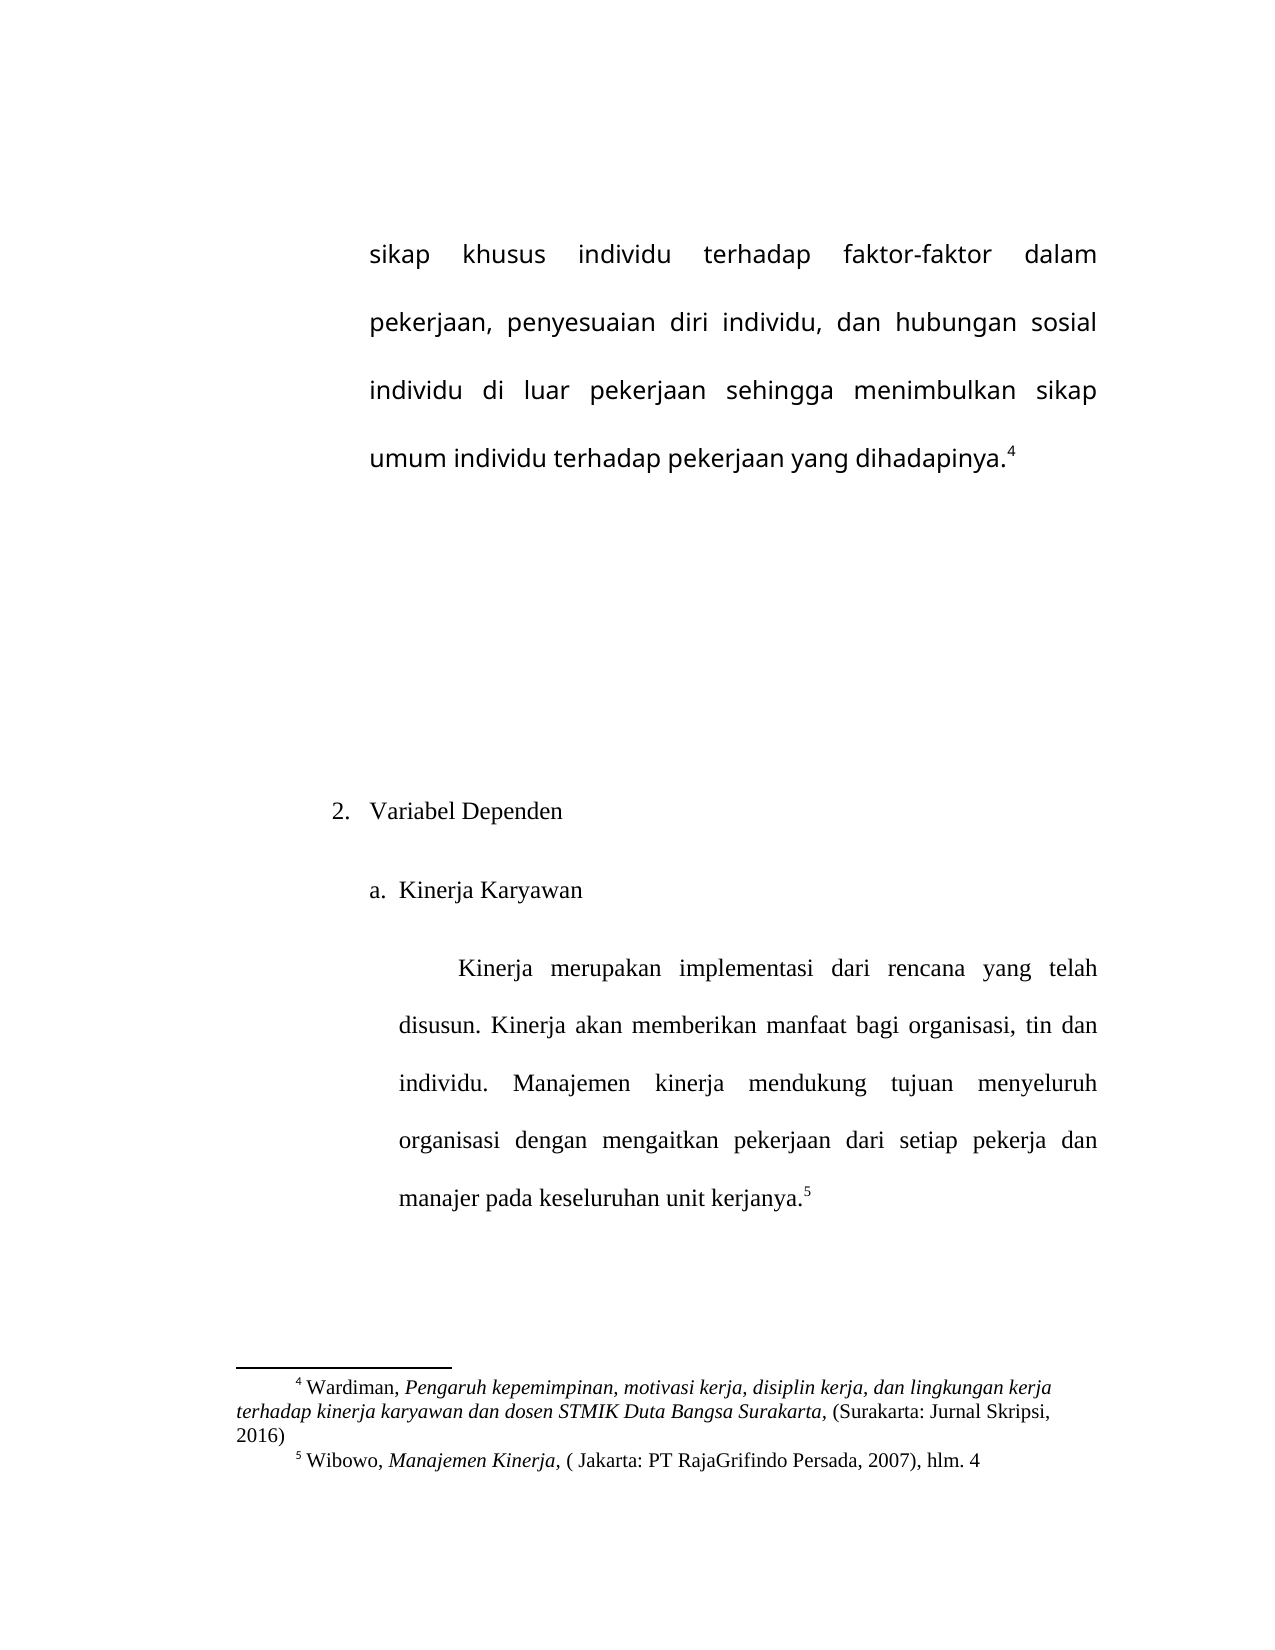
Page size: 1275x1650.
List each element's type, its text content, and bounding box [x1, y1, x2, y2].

text Kinerja merupakan implementasi dari rencana yang telah disusun. Kinerja akan memberikan manfaat bagi organisasi, tin dan individu. Manajemen kinerja mendukung tujuan menyeluruh organisasi dengan mengaitkan pekerjaan dari setiap pekerja dan manajer pada keseluruhan unit kerjanya. [399, 953, 1098, 1212]
list Kinerja Karyawan [369, 875, 1098, 903]
list Variabel Dependen [332, 796, 1098, 825]
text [369, 236, 1098, 475]
